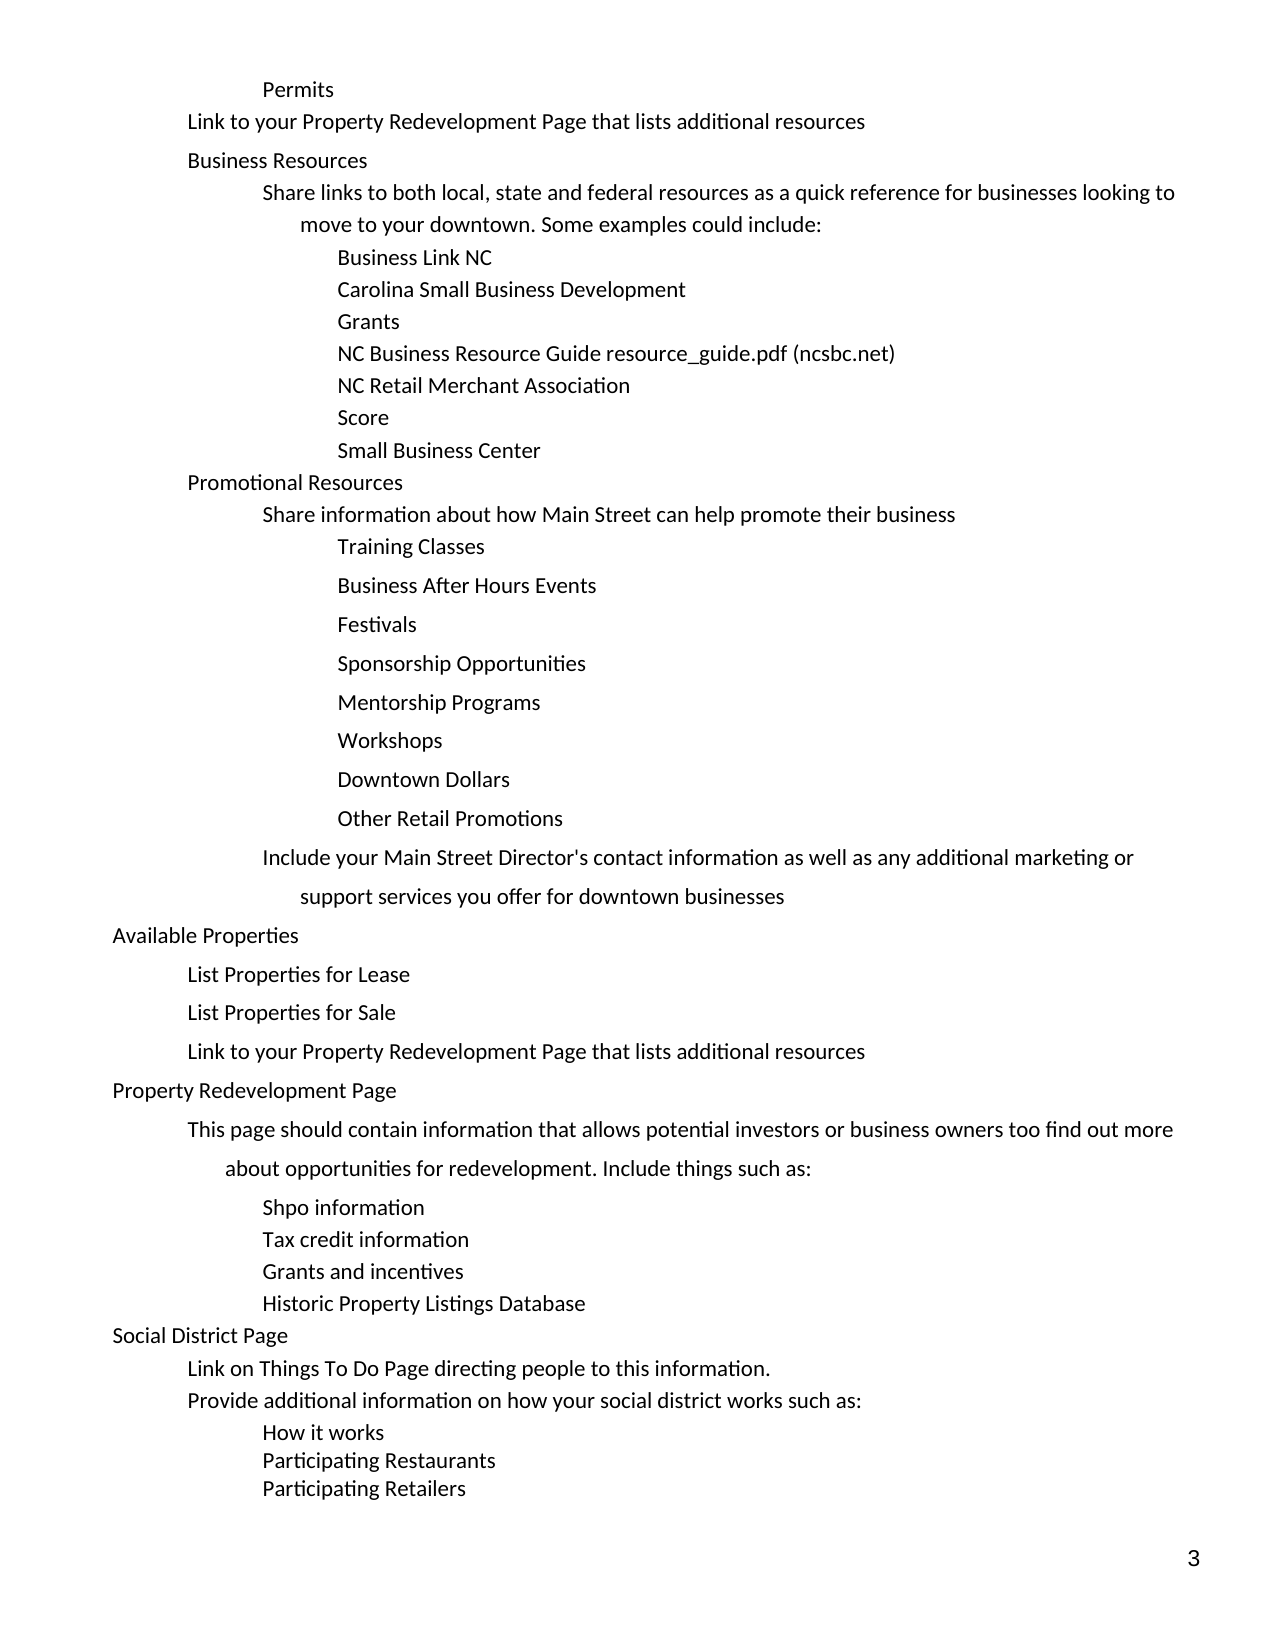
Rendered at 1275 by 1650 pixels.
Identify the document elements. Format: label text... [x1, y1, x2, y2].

list Mentorship Programs [337, 688, 1200, 716]
list Social District Page [112, 1322, 1200, 1349]
list This page should contain information that allows potential investors or business owners too find out more about opportunities for redevelopment. Include things such as: [187, 1115, 1200, 1182]
list Participating Retailers [262, 1474, 1200, 1502]
list Training Classes [337, 532, 1200, 560]
list Business Link NC [337, 243, 1200, 271]
list Shpo information [262, 1193, 1200, 1221]
list List Properties for Sale [187, 998, 1200, 1027]
list Small Business Center [337, 436, 1200, 464]
list Promotional Resources [187, 468, 1200, 496]
list Business After Hours Events [337, 571, 1200, 599]
list Business Resources [187, 146, 1200, 174]
list Link on Things To Do Page directing people to this information. [187, 1354, 1200, 1382]
list Share links to both local, state and federal resources as a quick reference for businesses looking to move to your downtown. Some examples could include: [262, 178, 1200, 238]
list Historic Property Listings Database [262, 1289, 1200, 1317]
list Grants [337, 307, 1200, 335]
list List Properties for Lease [187, 960, 1200, 988]
list Available Properties [112, 921, 1200, 949]
list Score [337, 403, 1200, 432]
list Festivals [337, 610, 1200, 638]
list Tax credit information [262, 1225, 1200, 1253]
list Grants and incentives [262, 1257, 1200, 1285]
list Provide additional information on how your social district works such as: [187, 1386, 1200, 1414]
list Carolina Small Business Development [337, 275, 1200, 303]
list Share information about how Main Street can help promote their business [262, 500, 1200, 528]
list Include your Main Street Director's contact information as well as any additional marketing or support services you offer for downtown businesses [262, 843, 1200, 910]
list Link to your Property Redevelopment Page that lists additional resources [187, 107, 1200, 135]
list Downtown Dollars [337, 765, 1200, 793]
list Permits [262, 75, 1200, 103]
list Sponsorship Opportunities [337, 649, 1200, 677]
list Workshops [337, 727, 1200, 754]
list Property Redevelopment Page [112, 1076, 1200, 1104]
list Link to your Property Redevelopment Page that lists additional resources [187, 1037, 1200, 1065]
list Other Retail Promotions [337, 804, 1200, 832]
list How it works [262, 1418, 1200, 1446]
list NC Retail Merchant Association [337, 371, 1200, 399]
list Participating Restaurants [262, 1446, 1200, 1474]
list NC Business Resource Guide resource_guide.pdf (ncsbc.net) [337, 339, 1200, 367]
